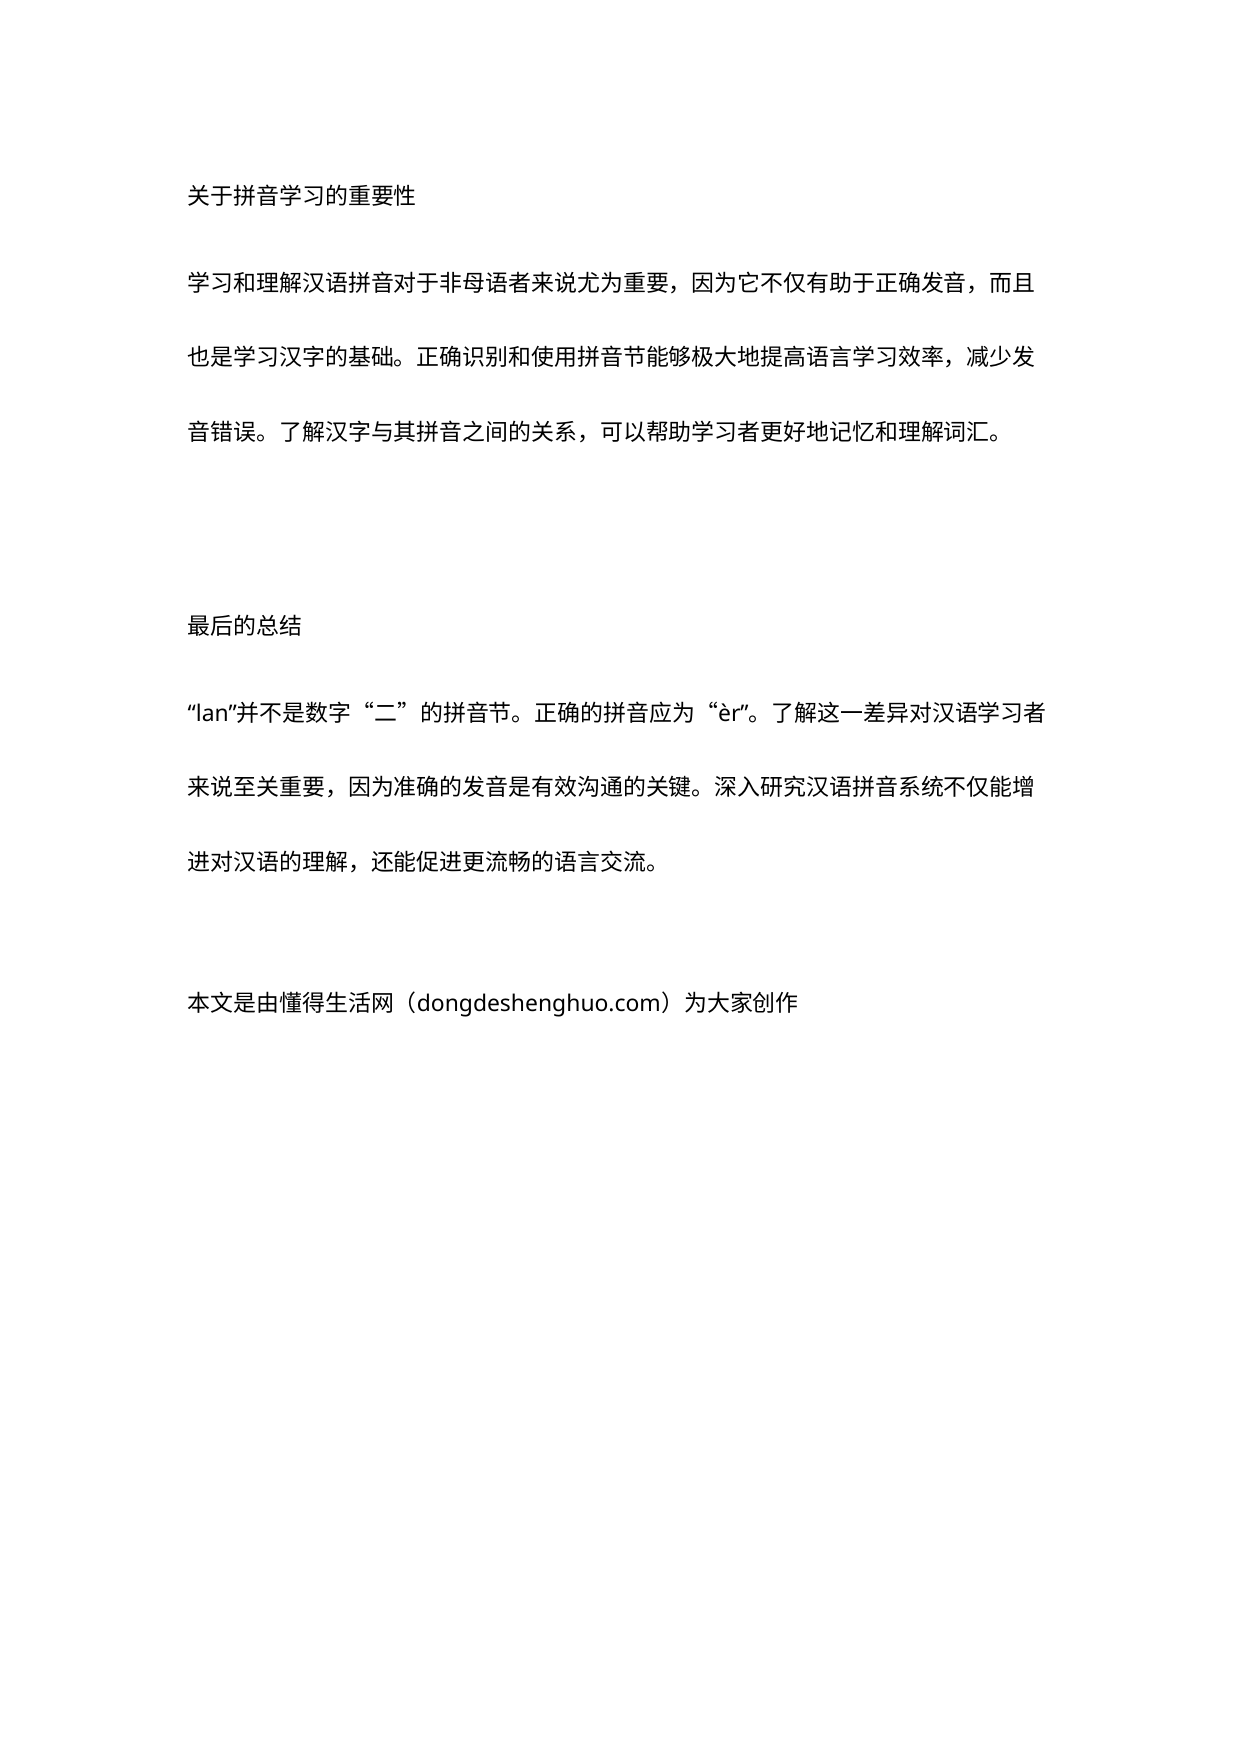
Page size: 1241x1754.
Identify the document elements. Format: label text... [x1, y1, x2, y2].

text “lan”并不是数字“二”的拼音节。正确的拼音应为“èr”。了解这一差异对汉语学习者来说至关重要，因为准确的发音是有效沟通的关键。深入研究汉语拼音系统不仅能增进对汉语的理解，还能促进更流畅的语言交流。 [187, 679, 1053, 893]
text 关于拼音学习的重要性 [187, 162, 1053, 227]
text 最后的总结 [187, 592, 1053, 657]
text 本文是由懂得生活网（dongdeshenghuo.com）为大家创作 [187, 968, 1053, 1033]
text 学习和理解汉语拼音对于非母语者来说尤为重要，因为它不仅有助于正确发音，而且也是学习汉字的基础。正确识别和使用拼音节能够极大地提高语言学习效率，减少发音错误。了解汉字与其拼音之间的关系，可以帮助学习者更好地记忆和理解词汇。 [187, 248, 1053, 463]
